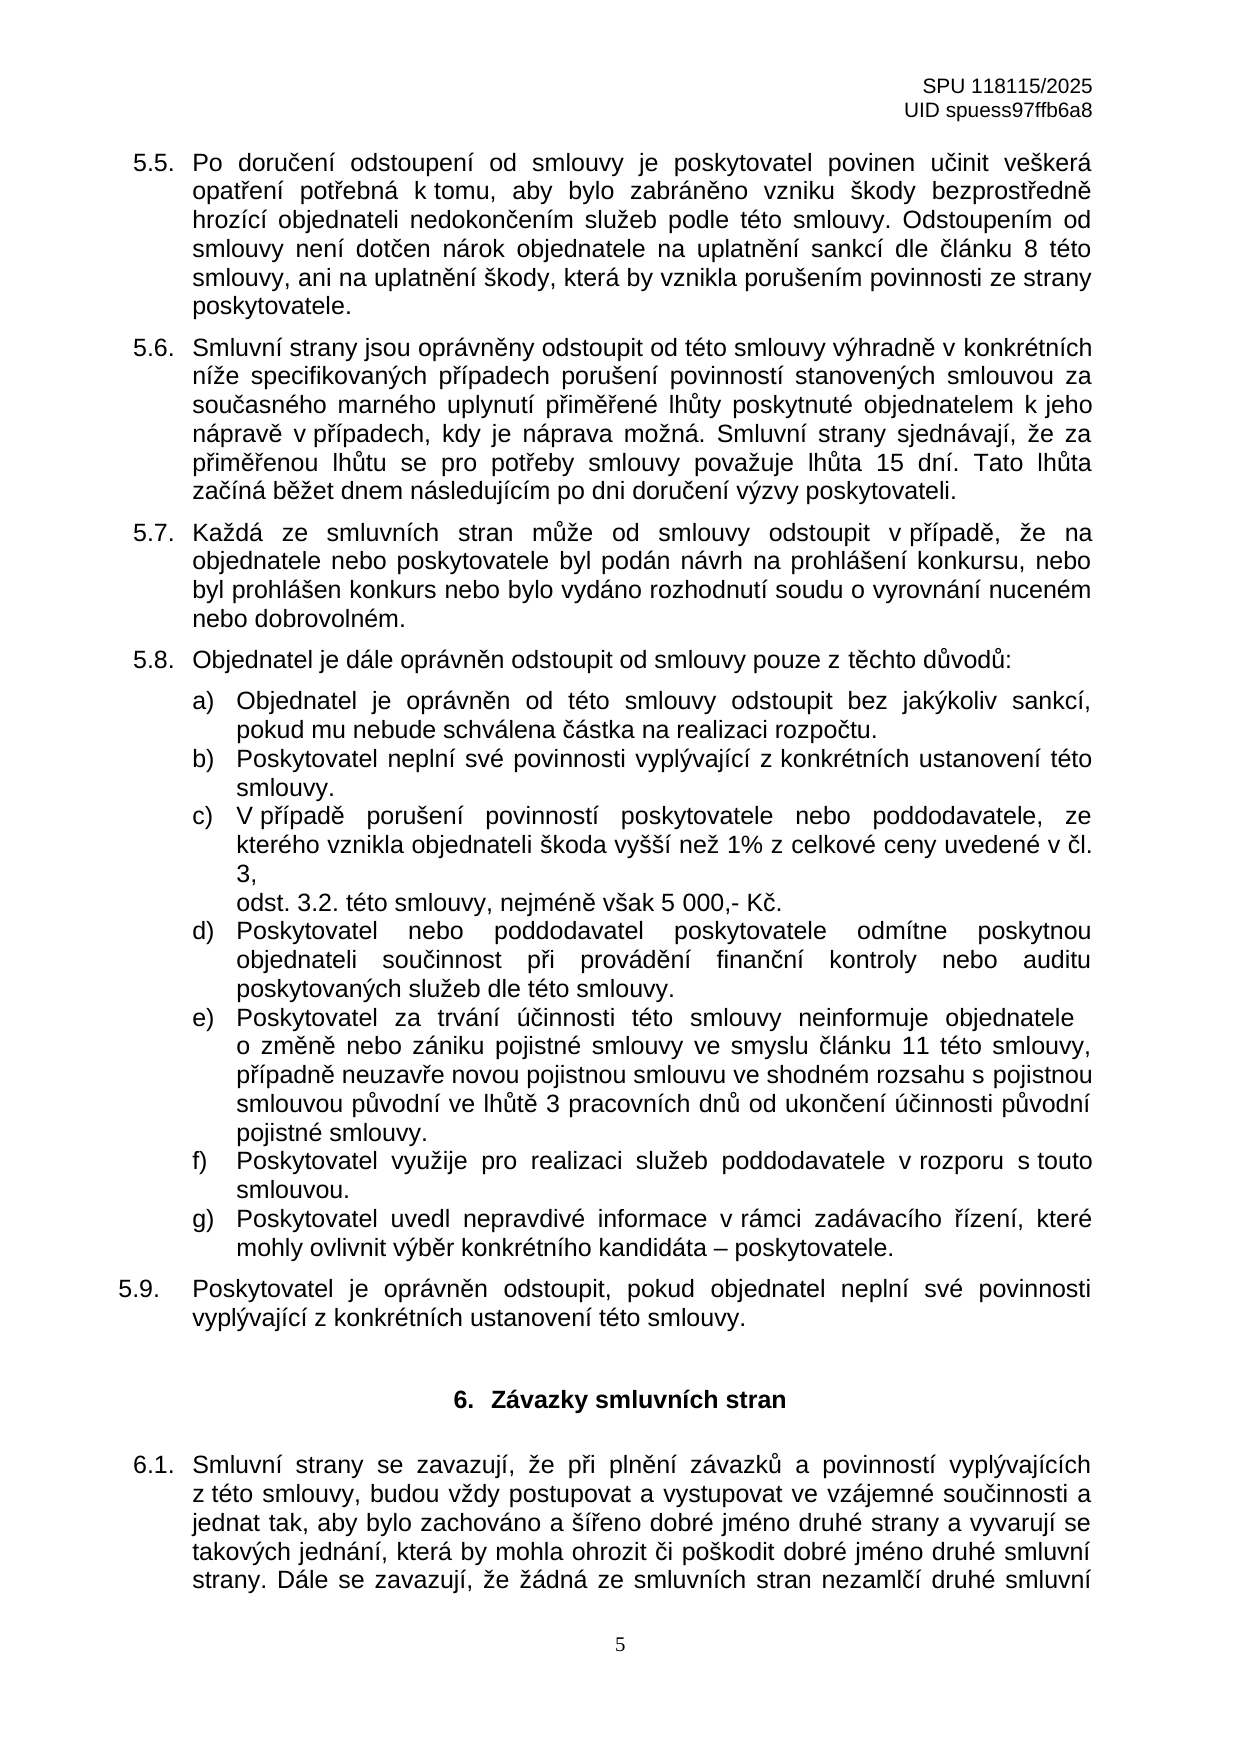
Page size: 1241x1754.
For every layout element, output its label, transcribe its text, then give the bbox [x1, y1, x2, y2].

list Po doručení odstoupení od smlouvy je poskytovatel povinen učinit veškerá opatření potřebná k tomu, aby bylo zabráněno vzniku škody bezprostředně hrozící objednateli nedokončením služeb podle této smlouvy. Odstoupením od smlouvy není dotčen nárok objednatele na uplatnění sankcí dle článku 8 této smlouvy, ani na uplatnění škody, která by vznikla porušením povinnosti ze strany poskytovatele. [133, 148, 1093, 320]
list Poskytovatel za trvání účinnosti této smlouvy neinformuje objednatele o změně nebo zániku pojistné smlouvy ve smyslu článku 11 této smlouvy, případně neuzavře novou pojistnou smlouvu ve shodném rozsahu s pojistnou smlouvou původní ve lhůtě 3 pracovních dnů od ukončení účinnosti původní pojistné smlouvy. [192, 1003, 1093, 1146]
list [133, 1450, 1093, 1594]
list Objednatel je dále oprávněn odstoupit od smlouvy pouze z těchto důvodů: [133, 645, 1093, 674]
list Poskytovatel využije pro realizaci služeb poddodavatele v rozporu s touto smlouvou. [192, 1146, 1093, 1204]
list Poskytovatel je oprávněn odstoupit, pokud objednatel neplní své povinnosti vyplývající z konkrétních ustanovení této smlouvy. [118, 1274, 1093, 1331]
list V případě porušení povinností poskytovatele nebo poddodavatele, ze kterého vznikla objednateli škoda vyšší než 1% z celkové ceny uvedené v čl. 3, odst. 3.2. této smlouvy, nejméně však 5 000,- Kč. [192, 801, 1093, 916]
list Poskytovatel nebo poddodavatel poskytovatele odmítne poskytnou objednateli součinnost při provádění finanční kontroly nebo auditu poskytovaných služeb dle této smlouvy. [192, 916, 1093, 1003]
list Každá ze smluvních stran může od smlouvy odstoupit v případě, že na objednatele nebo poskytovatele byl podán návrh na prohlášení konkursu, nebo byl prohlášen konkurs nebo bylo vydáno rozhodnutí soudu o vyrovnání nuceném nebo dobrovolném. [133, 518, 1093, 633]
list Poskytovatel uvedl nepravdivé informace v rámci zadávacího řízení, které mohly ovlivnit výběr konkrétního kandidáta – poskytovatele. [192, 1204, 1093, 1261]
list Objednatel je oprávněn od této smlouvy odstoupit bez jakýkoliv sankcí, pokud mu nebude schválena částka na realizaci rozpočtu. [192, 686, 1093, 744]
list Závazky smluvních stran [148, 1385, 1093, 1414]
list Smluvní strany jsou oprávněny odstoupit od této smlouvy výhradně v konkrétních níže specifikovaných případech porušení povinností stanovených smlouvou za současného marného uplynutí přiměřené lhůty poskytnuté objednatelem k jeho nápravě v případech, kdy je náprava možná. Smluvní strany sjednávají, že za přiměřenou lhůtu se pro potřeby smlouvy považuje lhůta 15 dní. Tato lhůta začíná běžet dnem následujícím po dni doručení výzvy poskytovateli. [133, 333, 1093, 505]
list Poskytovatel neplní své povinnosti vyplývající z konkrétních ustanovení této smlouvy. [192, 744, 1093, 801]
